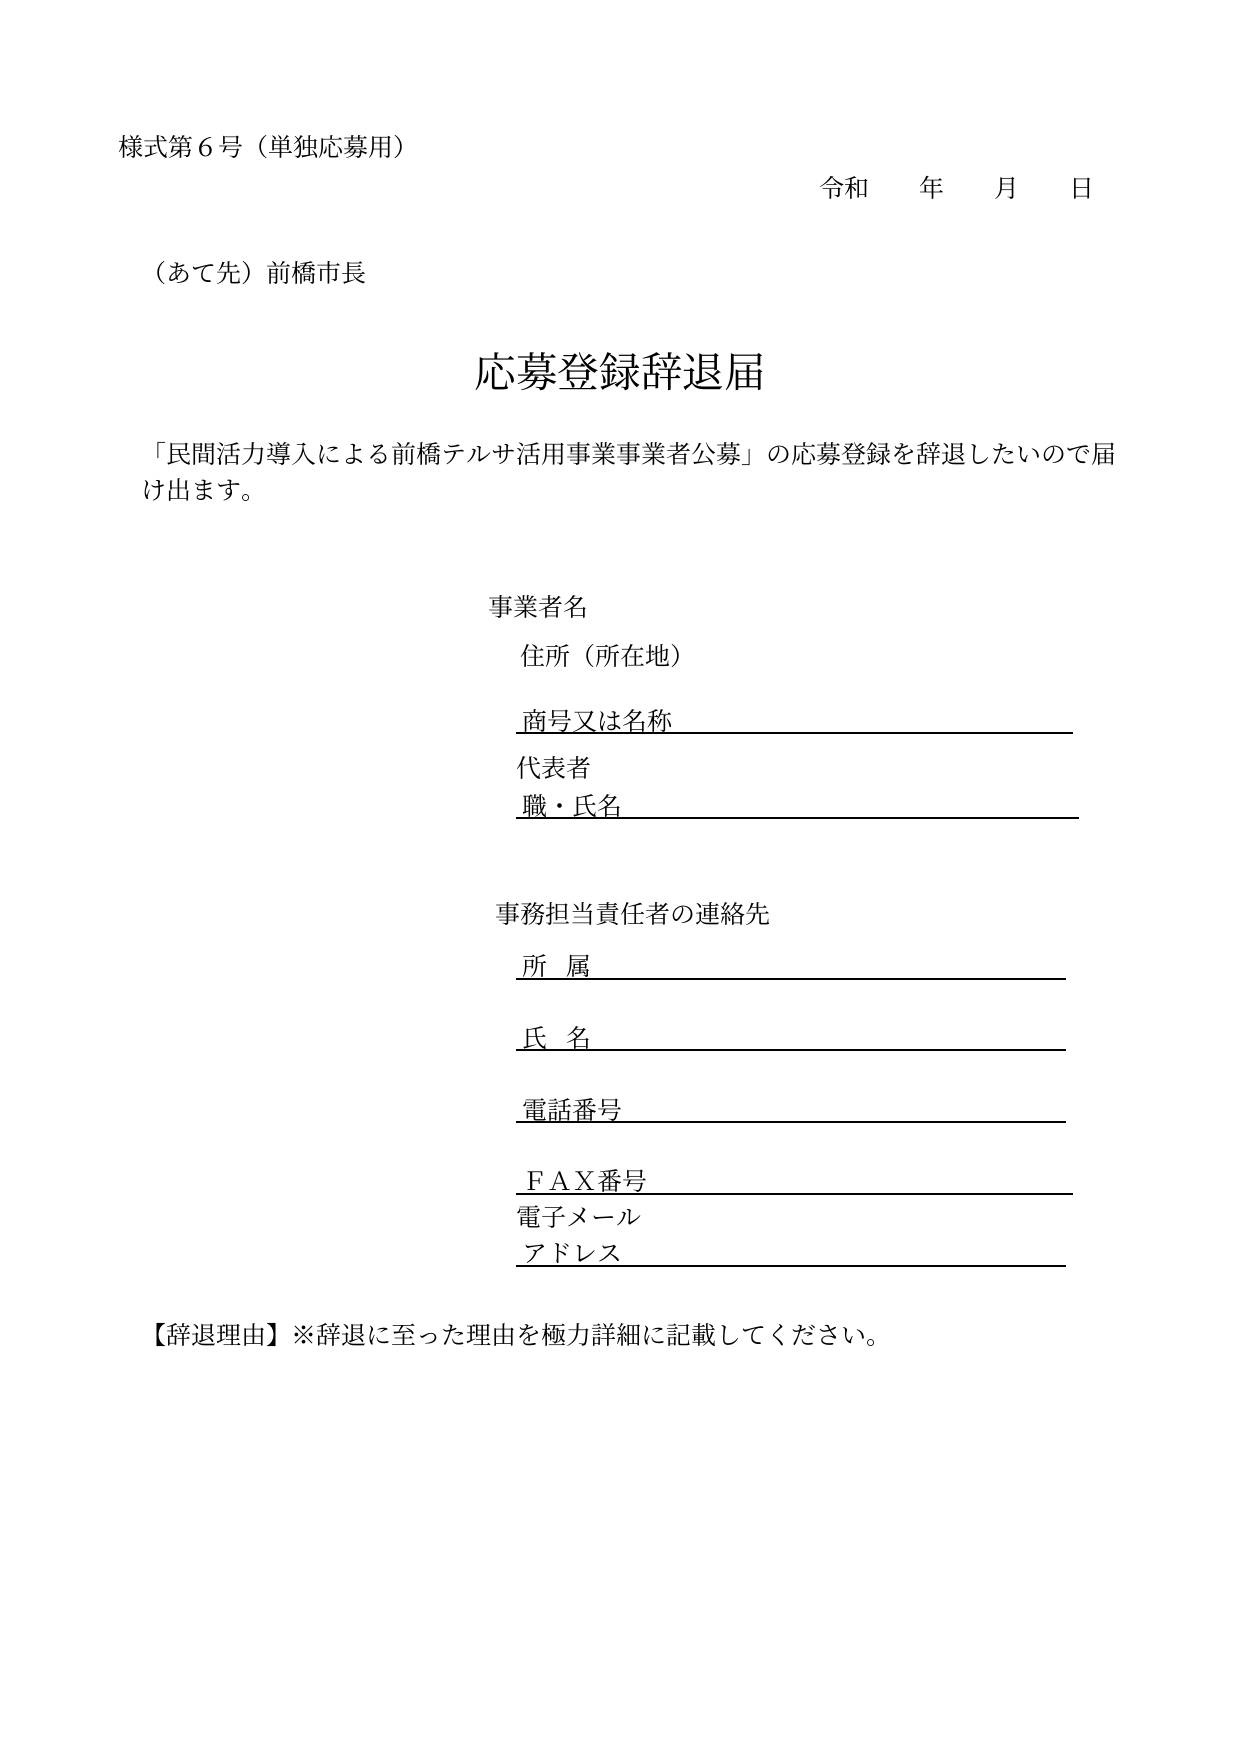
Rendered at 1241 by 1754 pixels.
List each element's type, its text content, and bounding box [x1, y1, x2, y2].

text ＦＡＸ番号 電子メール [516, 1162, 1074, 1234]
text 職・氏名 [516, 786, 1122, 822]
text 氏 名 [516, 1019, 1122, 1055]
text 様式第６号（単独応募用） [118, 127, 1122, 163]
text （あて先）前橋市長 [141, 253, 1122, 289]
text 事務担当責任者の連絡先 [426, 894, 839, 930]
text 電話番号 [516, 1090, 1122, 1126]
text 所 属 [516, 947, 1122, 983]
text 住所（所在地） [406, 636, 809, 672]
text 「民間活力導入による前橋テルサ活用事業事業者公募」の応募登録を辞退したいので届け出ます。 [141, 435, 1122, 507]
text 応募登録辞退届 [118, 339, 1122, 399]
text 【辞退理由】※辞退に至った理由を極力詳細に記載してください。 [141, 1316, 1122, 1352]
text アドレス [516, 1234, 1122, 1270]
text 令和 年 月 日 [118, 169, 1094, 205]
text 商号又は名称 代表者 [516, 689, 1074, 785]
text 事業者名 [267, 588, 809, 624]
